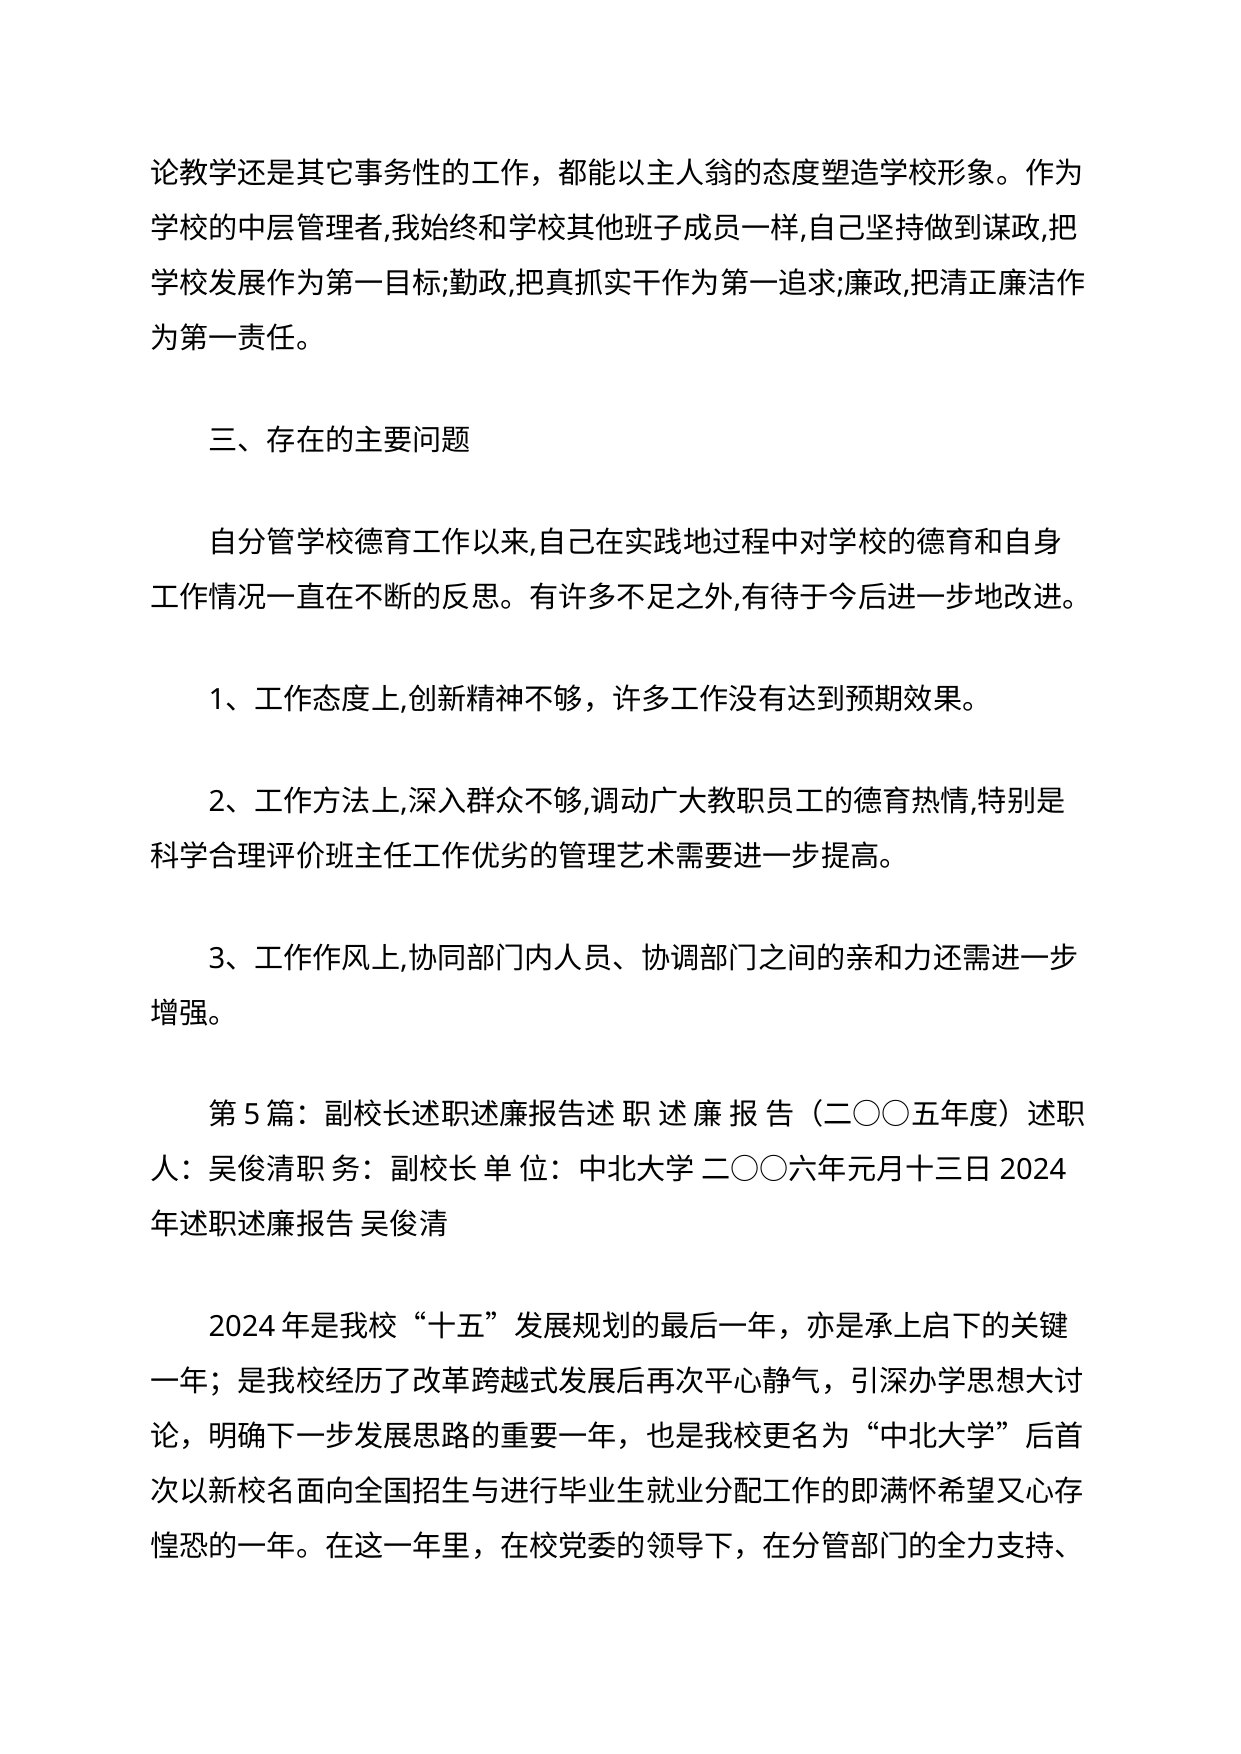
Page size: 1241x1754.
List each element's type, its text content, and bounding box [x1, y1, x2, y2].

text 三、存在的主要问题 [150, 417, 1090, 459]
text 2、工作方法上,深入群众不够,调动广大教职员工的德育热情,特别是科学合理评价班主任工作优劣的管理艺术需要进一步提高。 [150, 777, 1090, 875]
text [150, 150, 1090, 357]
text 第5篇：副校长述职述廉报告述 职 述 廉 报 告（二○○五年度）述职人：吴俊清职 务：副校长 单 位：中北大学 二○○六年元月十三日 2024年述职述廉报告 吴俊清 [150, 1091, 1090, 1243]
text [150, 1303, 1090, 1565]
text 自分管学校德育工作以来,自己在实践地过程中对学校的德育和自身工作情况一直在不断的反思。有许多不足之外,有待于今后进一步地改进。 [150, 518, 1090, 616]
text 3、工作作风上,协同部门内人员、协调部门之间的亲和力还需进一步增强。 [150, 934, 1090, 1031]
text 1、工作态度上,创新精神不够，许多工作没有达到预期效果。 [150, 675, 1090, 718]
